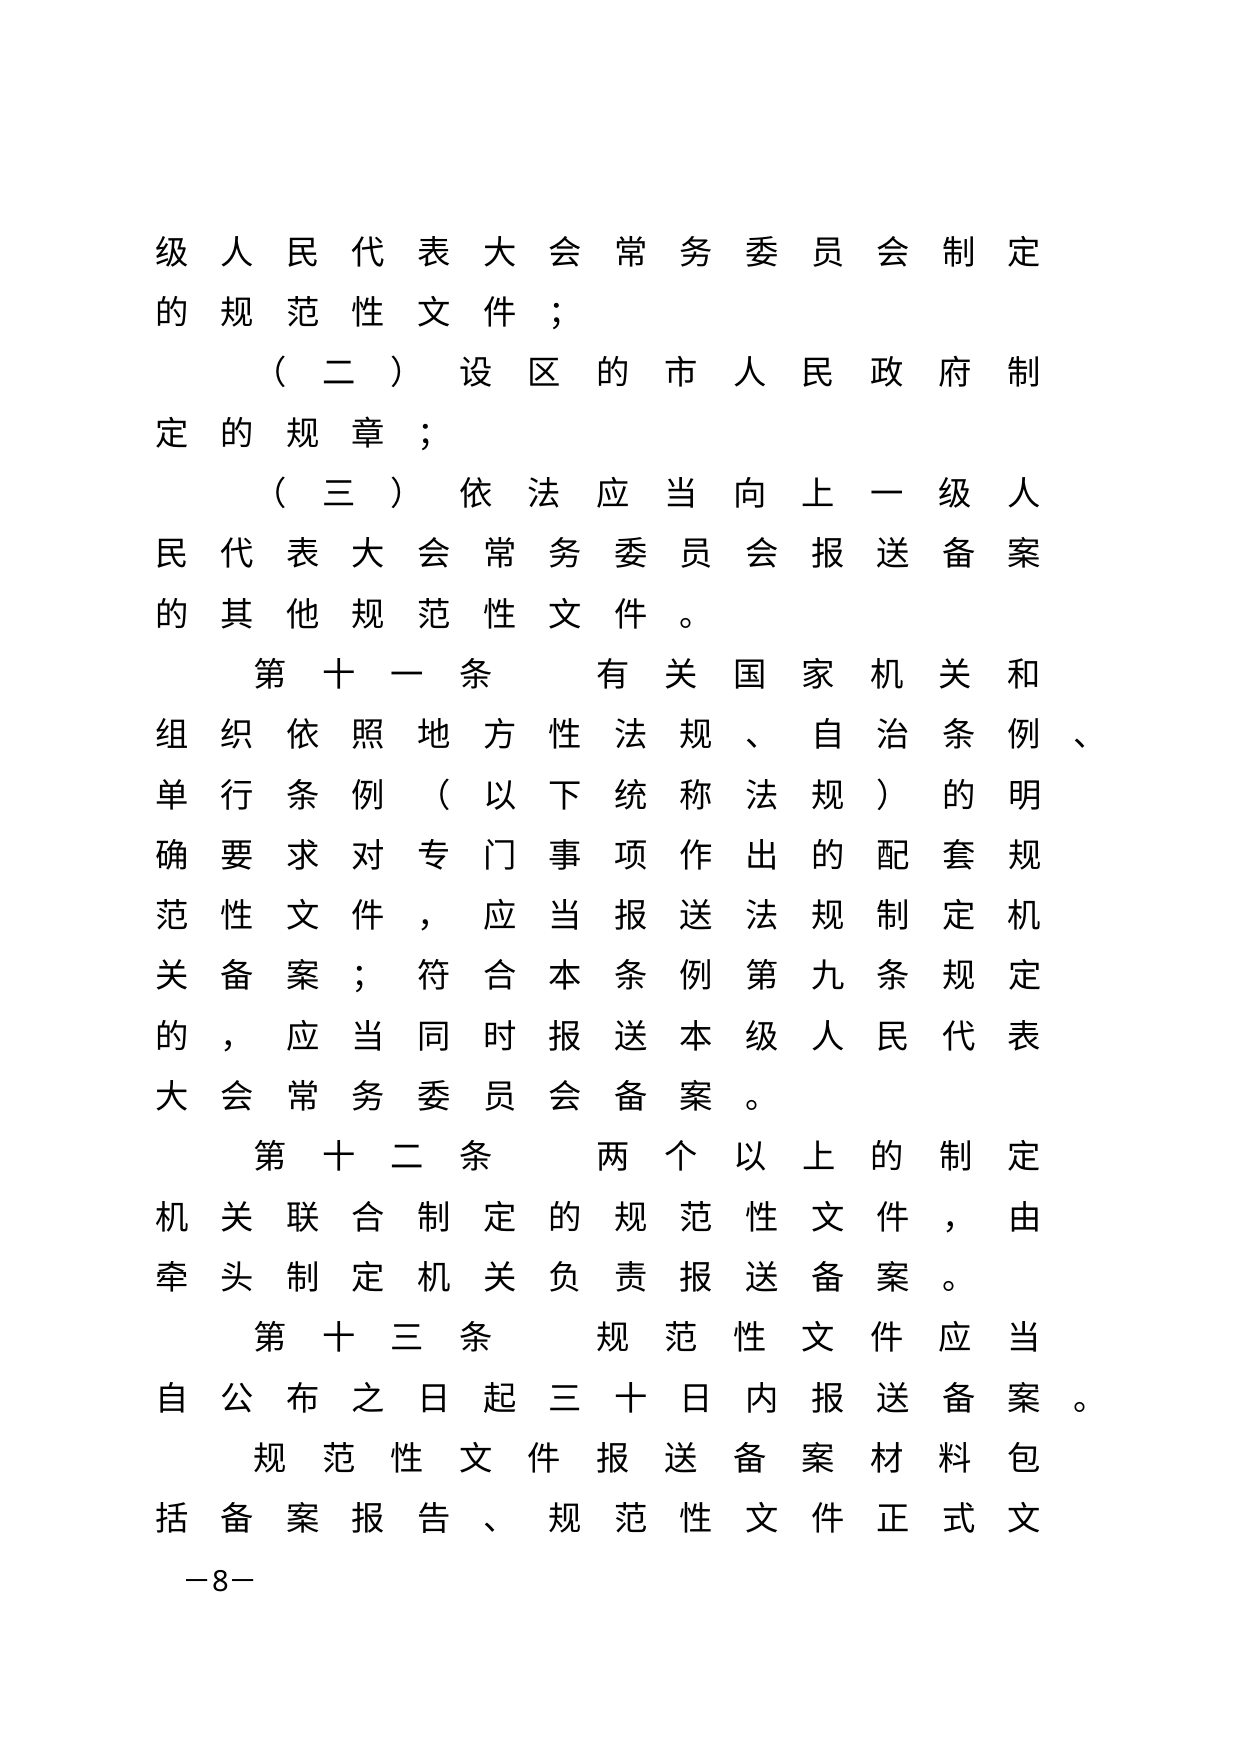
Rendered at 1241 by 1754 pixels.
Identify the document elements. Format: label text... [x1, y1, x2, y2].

text （二）设区的市人民政府制定的规章； [155, 340, 1073, 461]
text 第十三条 规范性文件应当自公布之日起三十日内报送备案。 [155, 1305, 1073, 1426]
text （三）依法应当向上一级人民代表大会常务委员会报送备案的其他规范性文件。 [155, 461, 1073, 642]
text （一）设区的市、县级和乡级人民代表大会，设区的市、县级人民代表大会常务委员会制定的规范性文件； [155, 219, 1073, 340]
text 第十一条 有关国家机关和组织依照地方性法规、自治条例、单行条例（以下统称法规）的明确要求对专门事项作出的配套规范性文件，应当报送法规制定机关备案；符合本条例第九条规定的，应当同时报送本级人民代表大会常务委员会备案。 [155, 642, 1073, 1124]
text 规范性文件报送备案材料包括备案报告、规范性文件正式文本、有关修改或者废止的决定、规范性文件起草或者修改情况的说明、制定或者修改规范性文件的主要依据以及其他参考资料等。有公布该规范性文件公告的，还应当报送公告。 [155, 1426, 1073, 1546]
text 第十二条 两个以上的制定机关联合制定的规范性文件，由牵头制定机关负责报送备案。 [155, 1124, 1073, 1305]
